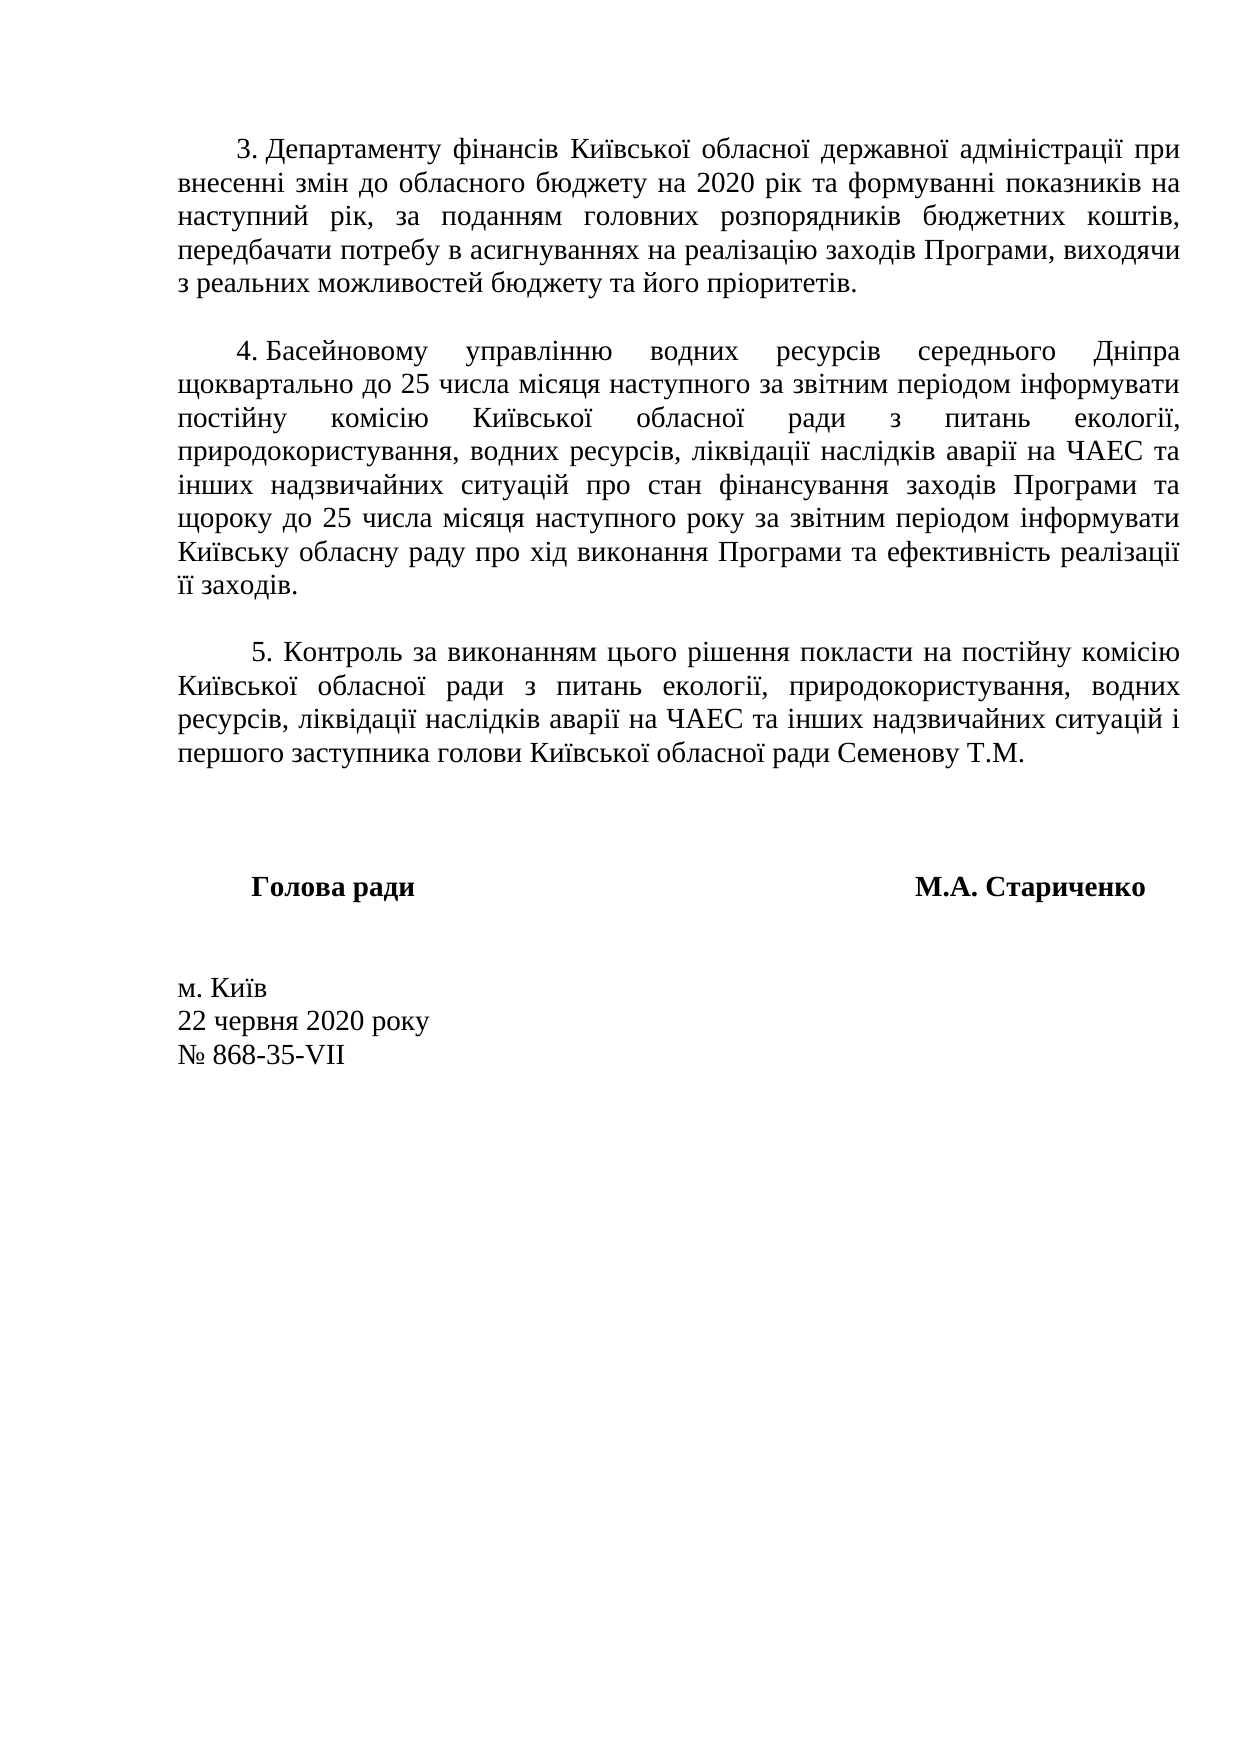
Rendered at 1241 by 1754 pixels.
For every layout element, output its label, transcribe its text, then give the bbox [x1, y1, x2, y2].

text м. Київ [177, 970, 1181, 1003]
text 5. Контроль за виконанням цього рішення покласти на постійну комісію Київської обласної ради з питань екології, природокористування, водних ресурсів, ліквідації наслідків аварії на ЧАЕС та інших надзвичайних ситуацій і першого заступника голови Київської обласної ради Семенову Т.М. [177, 634, 1181, 769]
text Голова ради М.А. Стариченко [177, 869, 1181, 903]
text 4. Басейновому управлінню водних ресурсів середнього Дніпра щоквартально до 25 числа місяця наступного за звітним періодом інформувати постійну комісію Київської обласної ради з питань екології, природокористування, водних ресурсів, ліквідації наслідків аварії на ЧАЕС та інших надзвичайних ситуацій про стан фінансування заходів Програми та щороку до 25 числа місяця наступного року за звітним періодом інформувати Київську обласну раду про хід виконання Програми та ефективність реалізації її заходів. [177, 333, 1181, 601]
text № 868-35-VІI [177, 1037, 1181, 1071]
text 3. Департаменту фінансів Київської обласної державної адміністрації при внесенні змін до обласного бюджету на 2020 рік та формуванні показників на наступний рік, за поданням головних розпорядників бюджетних коштів, передбачати потребу в асигнуваннях на реалізацію заходів Програми, виходячи з реальних можливостей бюджету та його пріоритетів. [177, 131, 1181, 299]
text 22 червня 2020 року [177, 1003, 1181, 1037]
